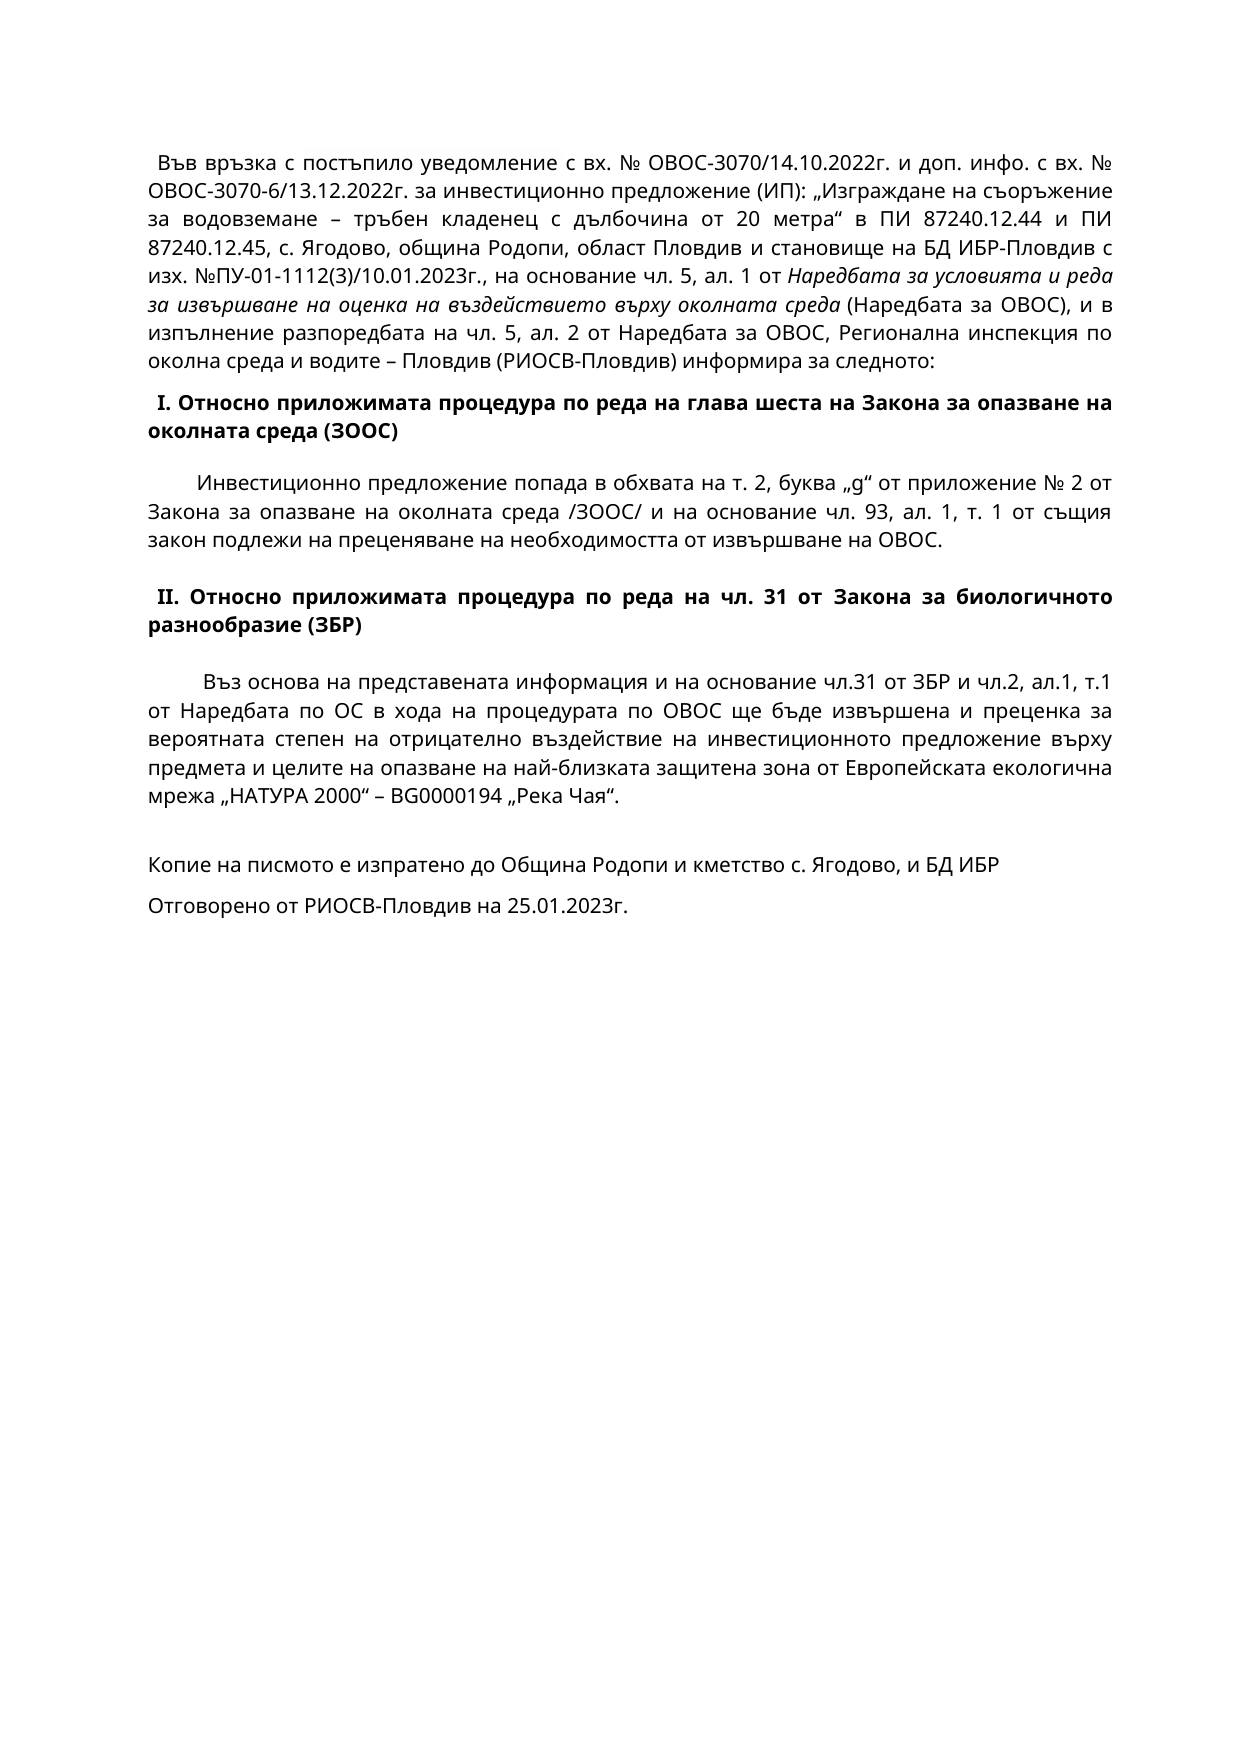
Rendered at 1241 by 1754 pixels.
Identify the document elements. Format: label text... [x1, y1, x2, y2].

text Копие на писмото е изпратено до Община Родопи и кметство с. Ягодово, и БД ИБР [148, 851, 1113, 879]
text ІІ. Относно приложимата процедура по реда на чл. 31 от Закона за биологичното разнообразие (ЗБР) [148, 582, 1113, 639]
text І. Относно приложимата процедура по реда на глава шеста на Закона за опазване на околната среда (ЗООС) [148, 388, 1113, 444]
text Въз основа на представената информация и на основание чл.31 от ЗБР и чл.2, ал.1, т.1 от Наредбата по ОС в хода на процедурата по ОВОС ще бъде извършена и преценка за вероятната степен на отрицателно въздействие на инвестиционното предложение върху предмета и целите на опазване на най-близката защитена зона от Европейската екологична мрежа „НАТУРА 2000“ – BG0000194 „Река Чая“. [148, 667, 1113, 810]
text Инвестиционно предложение попада в обхвата на т. 2, буква „g“ от приложение № 2 от Закона за опазване на околната среда /ЗООС/ и на основание чл. 93, ал. 1, т. 1 от същия закон подлежи на преценяване на необходимостта от извършване на ОВОС. [148, 468, 1113, 554]
text Отговорено от РИОСВ-Пловдив на 25.01.2023г. [148, 892, 1113, 920]
text Във връзка с постъпило уведомление с вх. № ОВОС-3070/14.10.2022г. и доп. инфо. с вх. № ОВОС-3070-6/13.12.2022г. за инвестиционно предложение (ИП): „Изграждане на съоръжение за водовземане – тръбен кладенец с дълбочина от 20 метра“ в ПИ 87240.12.44 и ПИ 87240.12.45, с. Ягодово, община Родопи, област Пловдив и становище на БД ИБР-Пловдив с изх. №ПУ-01-1112(3)/10.01.2023г., на основание чл. 5, ал. 1 от Наредбата за условията и реда за извършване на оценка на въздействието върху околната среда (Наредбата за ОВОС), и в изпълнение разпоредбата на чл. 5, ал. 2 от Наредбата за ОВОС, Регионална инспекция по околна среда и водите – Пловдив (РИОСВ-Пловдив) информира за следното: [148, 148, 1113, 375]
